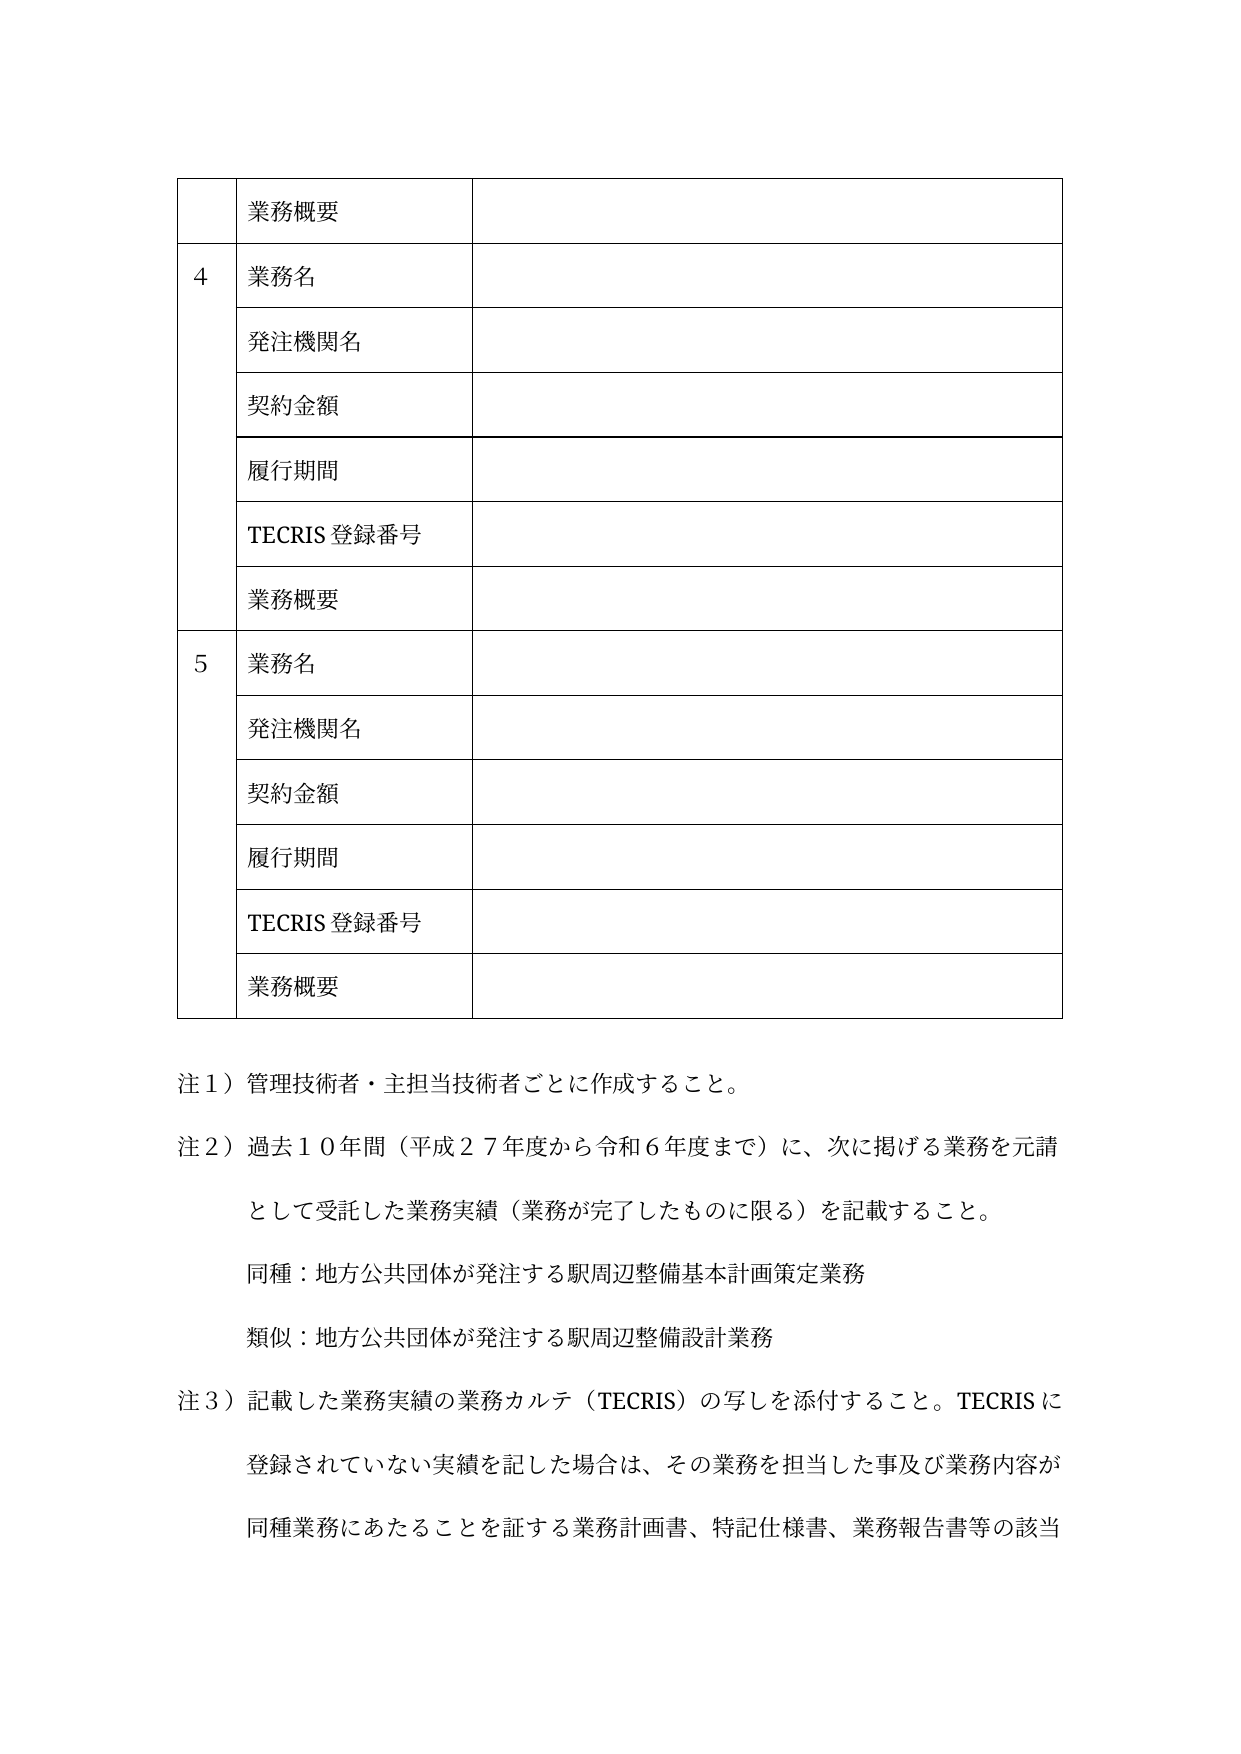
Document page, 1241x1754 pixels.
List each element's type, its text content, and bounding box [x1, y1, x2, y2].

table_cell [473, 760, 1062, 824]
table_cell 契約金額 [237, 760, 472, 824]
table_cell [473, 179, 1062, 243]
table_cell [473, 825, 1062, 888]
table_cell [473, 631, 1062, 695]
table_cell [473, 244, 1062, 307]
table_cell [473, 954, 1062, 1018]
table_cell 業務概要 [237, 179, 472, 243]
table_cell TECRIS登録番号 [237, 502, 472, 566]
table_cell [473, 890, 1062, 953]
table_cell [473, 696, 1062, 759]
table_cell 発注機関名 [237, 696, 472, 759]
table_cell [473, 438, 1062, 501]
table_cell 発注機関名 [237, 308, 472, 372]
table_cell [473, 502, 1062, 566]
text 同種：地方公共団体が発注する駅周辺整備基本計画策定業務 [177, 1241, 1063, 1304]
text 注２）過去１０年間（平成２７年度から令和６年度まで）に、次に掲げる業務を元請として受託した業務実績（業務が完了したものに限る）を記載すること。 [177, 1114, 1063, 1241]
table_cell 業務概要 [237, 954, 472, 1018]
table_cell [473, 308, 1062, 372]
text 注１）管理技術者・主担当技術者ごとに作成すること。 [177, 1050, 1063, 1114]
table_cell 契約金額 [237, 373, 472, 436]
table_cell [473, 567, 1062, 630]
table_cell 業務名 [237, 631, 472, 695]
table_cell 業務名 [237, 244, 472, 307]
table_cell ５ [178, 631, 236, 1018]
table_cell 業務概要 [237, 567, 472, 630]
table_cell ４ [178, 244, 236, 630]
table_cell TECRIS登録番号 [237, 890, 472, 953]
text 類似：地方公共団体が発注する駅周辺整備設計業務 [177, 1304, 1063, 1368]
table_cell 履行期間 [237, 825, 472, 888]
table_cell 履行期間 [237, 438, 472, 501]
table_cell [473, 373, 1062, 436]
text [177, 1368, 1063, 1559]
